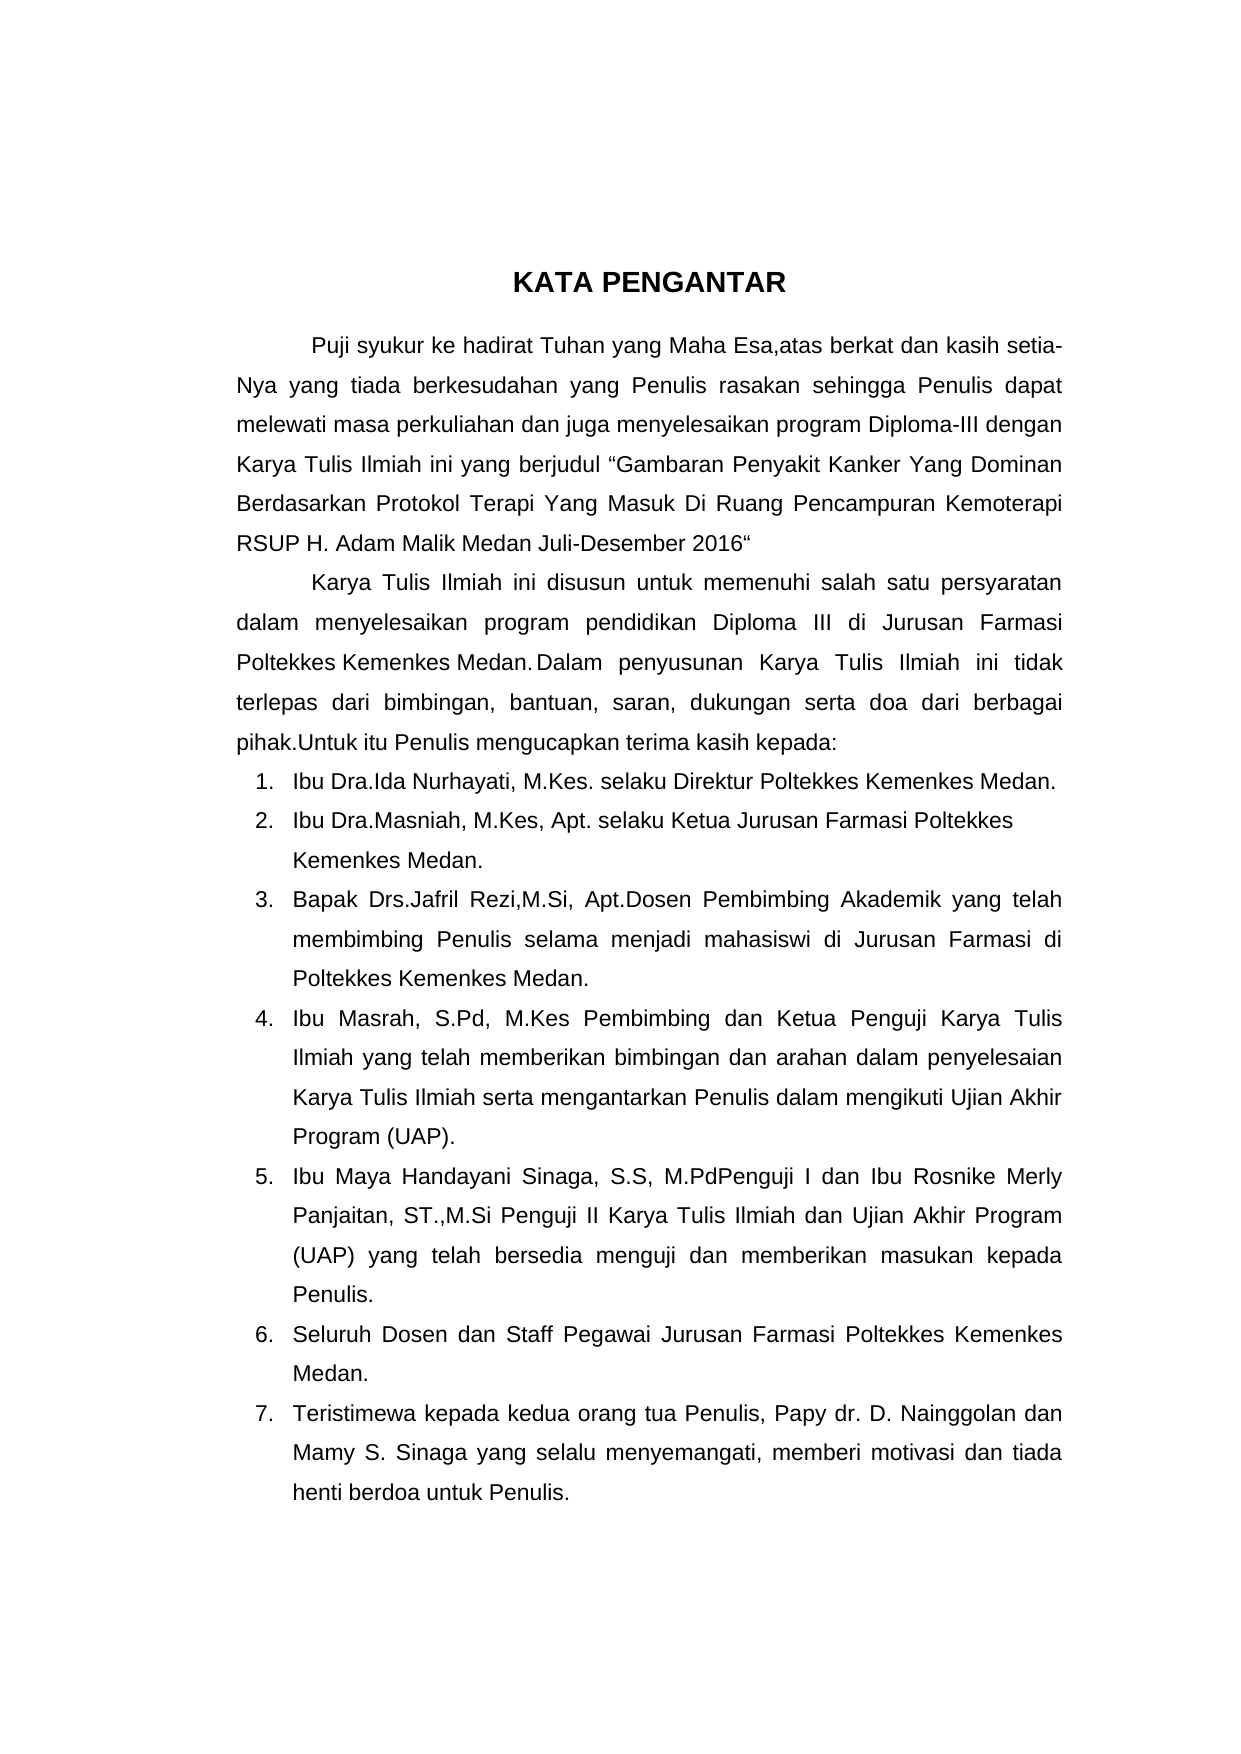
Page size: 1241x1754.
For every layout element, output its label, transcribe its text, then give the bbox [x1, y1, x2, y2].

text Karya Tulis Ilmiah ini disusun untuk memenuhi salah satu persyaratan dalam menyelesaikan program pendidikan Diploma III di Jurusan Farmasi Poltekkes Kemenkes Medan. Dalam penyusunan Karya Tulis Ilmiah ini tidak terlepas dari bimbingan, bantuan, saran, dukungan serta doa dari berbagai pihak.Untuk itu Penulis mengucapkan terima kasih kepada: [236, 569, 1063, 755]
list Ibu Masrah, S.Pd, M.Kes Pembimbing dan Ketua Penguji Karya Tulis Ilmiah yang telah memberikan bimbingan dan arahan dalam penyelesaian Karya Tulis Ilmiah serta mengantarkan Penulis dalam mengikuti Ujian Akhir Program (UAP). [255, 1005, 1063, 1150]
list Kemenkes Medan. [255, 847, 1063, 873]
list Ibu Dra.Ida Nurhayati, M.Kes. selaku Direktur Poltekkes Kemenkes Medan. [255, 768, 1063, 794]
list Teristimewa kepada kedua orang tua Penulis, Papy dr. D. Nainggolan dan Mamy S. Sinaga yang selalu menyemangati, memberi motivasi dan tiada henti berdoa untuk Penulis. [255, 1400, 1063, 1505]
text KATA PENGANTAR [236, 265, 1063, 298]
list Ibu Maya Handayani Sinaga, S.S, M.PdPenguji I dan Ibu Rosnike Merly Panjaitan, ST.,M.Si Penguji II Karya Tulis Ilmiah dan Ujian Akhir Program (UAP) yang telah bersedia menguji dan memberikan masukan kepada Penulis. [255, 1163, 1063, 1308]
text Puji syukur ke hadirat Tuhan yang Maha Esa,atas berkat dan kasih setia-Nya yang tiada berkesudahan yang Penulis rasakan sehingga Penulis dapat melewati masa perkuliahan dan juga menyelesaikan program Diploma-III dengan Karya Tulis Ilmiah ini yang berjudul “Gambaran Penyakit Kanker Yang Dominan Berdasarkan Protokol Terapi Yang Masuk Di Ruang Pencampuran Kemoterapi RSUP H. Adam Malik Medan Juli-Desember 2016“ [236, 332, 1063, 556]
list Bapak Drs.Jafril Rezi,M.Si, Apt.Dosen Pembimbing Akademik yang telah membimbing Penulis selama menjadi mahasiswi di Jurusan Farmasi di Poltekkes Kemenkes Medan. [255, 886, 1063, 992]
list Ibu Dra.Masniah, M.Kes, Apt. selaku Ketua Jurusan Farmasi Poltekkes [255, 807, 1063, 834]
list Seluruh Dosen dan Staff Pegawai Jurusan Farmasi Poltekkes Kemenkes Medan. [255, 1321, 1063, 1387]
